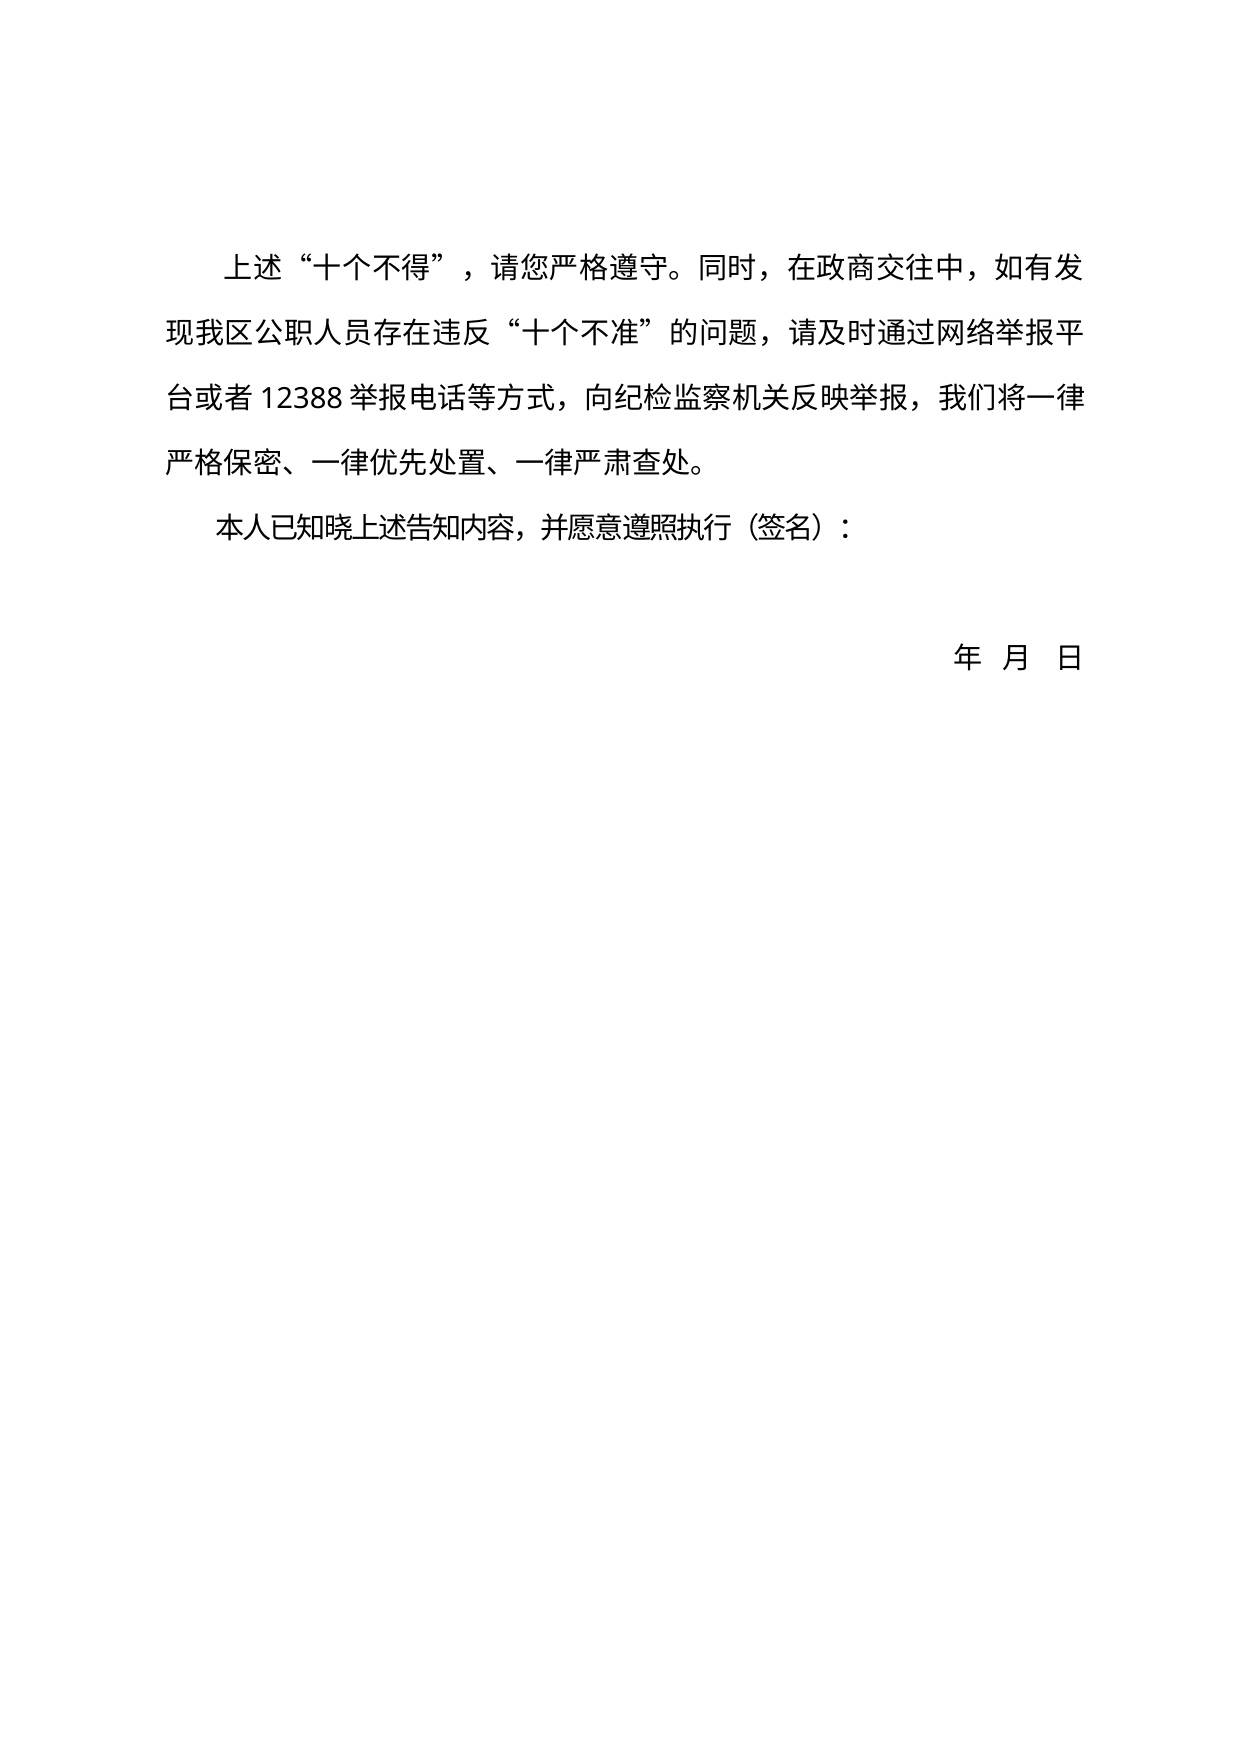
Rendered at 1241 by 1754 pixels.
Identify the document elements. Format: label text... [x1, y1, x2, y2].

text 上述“十个不得”，请您严格遵守。同时，在政商交往中，如有发现我区公职人员存在违反“十个不准”的问题，请及时通过网络举报平台或者12388举报电话等方式，向纪检监察机关反映举报，我们将一律严格保密、一律优先处置、一律严肃查处。 [165, 233, 1087, 493]
text 本人已知晓上述告知内容，并愿意遵照执行（签名）： [165, 493, 1087, 558]
text 年 月 日 [165, 623, 1087, 688]
